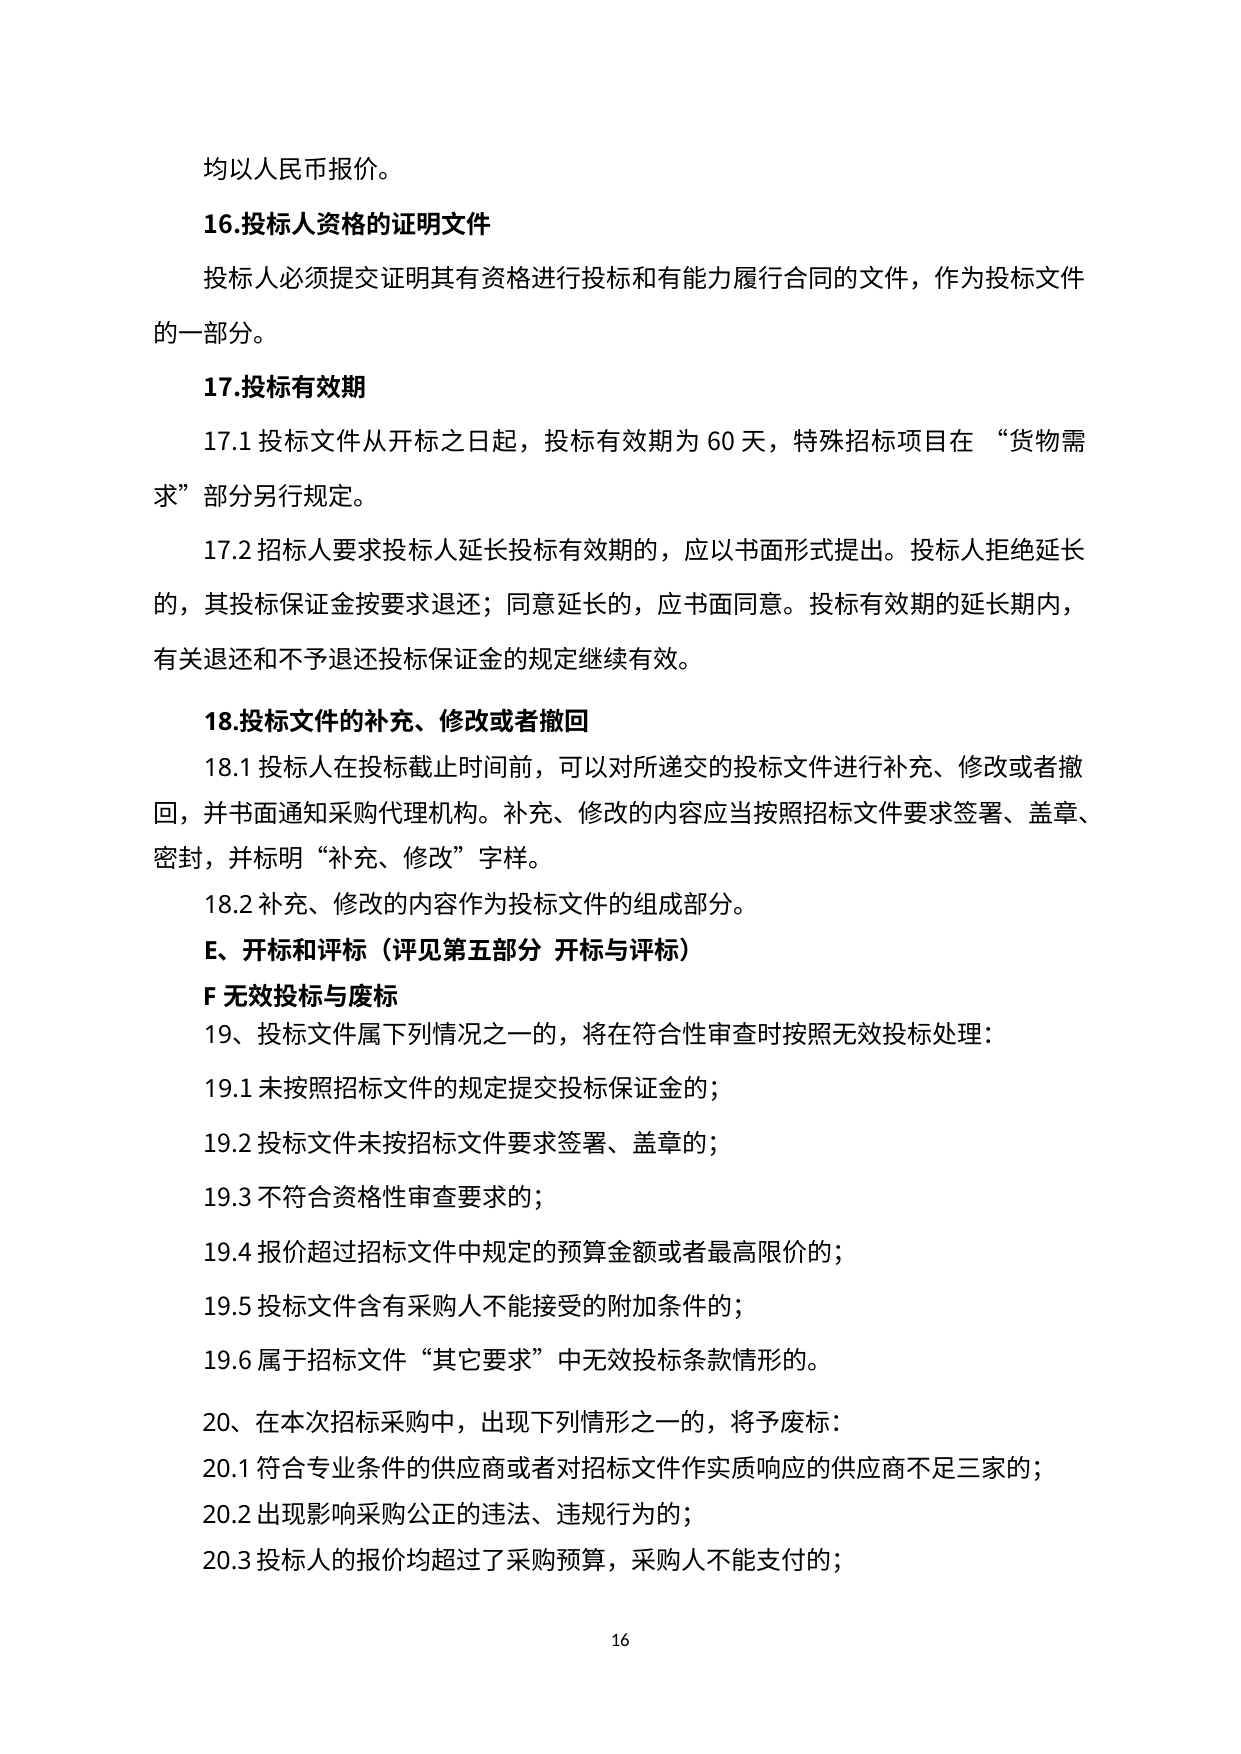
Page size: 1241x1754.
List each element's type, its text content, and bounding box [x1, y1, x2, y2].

text 19、投标文件属下列情况之一的，将在符合性审查时按照无效投标处理： [153, 1014, 1087, 1051]
text 20、在本次招标采购中，出现下列情形之一的，将予废标： [153, 1395, 1087, 1441]
text 19.5投标文件含有采购人不能接受的附加条件的； [153, 1286, 1087, 1323]
text 16.投标人资格的证明文件 [153, 204, 1087, 241]
text F 无效投标与废标 [153, 969, 1087, 1014]
text 20.1符合专业条件的供应商或者对招标文件作实质响应的供应商不足三家的； [153, 1441, 1087, 1487]
text 18.1投标人在投标截止时间前，可以对所递交的投标文件进行补充、修改或者撤回，并书面通知采购代理机构。补充、修改的内容应当按照招标文件要求签署、盖章、密封，并标明“补充、修改”字样。 [153, 739, 1087, 877]
text 17.1投标文件从开标之日起，投标有效期为60天，特殊招标项目在 “货物需求”部分另行规定。 [153, 422, 1087, 512]
text 19.4报价超过招标文件中规定的预算金额或者最高限价的； [153, 1232, 1087, 1268]
text 18.2补充、修改的内容作为投标文件的组成部分。 [153, 877, 1087, 923]
text 投标人必须提交证明其有资格进行投标和有能力履行合同的文件，作为投标文件的一部分。 [153, 259, 1087, 349]
text 20.2出现影响采购公正的违法、违规行为的； [153, 1487, 1087, 1533]
text E、开标和评标（评见第五部分 开标与评标） [153, 923, 1087, 969]
text 19.3不符合资格性审查要求的； [153, 1178, 1087, 1214]
text 18.投标文件的补充、修改或者撤回 [153, 694, 1087, 739]
text 19.2投标文件未按招标文件要求签署、盖章的； [153, 1123, 1087, 1159]
text 19.1未按照招标文件的规定提交投标保证金的； [153, 1069, 1087, 1105]
text 20.3投标人的报价均超过了采购预算，采购人不能支付的； [153, 1533, 1087, 1578]
text 17.2招标人要求投标人延长投标有效期的，应以书面形式提出。投标人拒绝延长的，其投标保证金按要求退还；同意延长的，应书面同意。投标有效期的延长期内，有关退还和不予退还投标保证金的规定继续有效。 [153, 531, 1087, 676]
text 17.投标有效期 [153, 367, 1087, 404]
text 19.6属于招标文件“其它要求”中无效投标条款情形的。 [153, 1341, 1087, 1377]
text 均以人民币报价。 [153, 150, 1087, 186]
